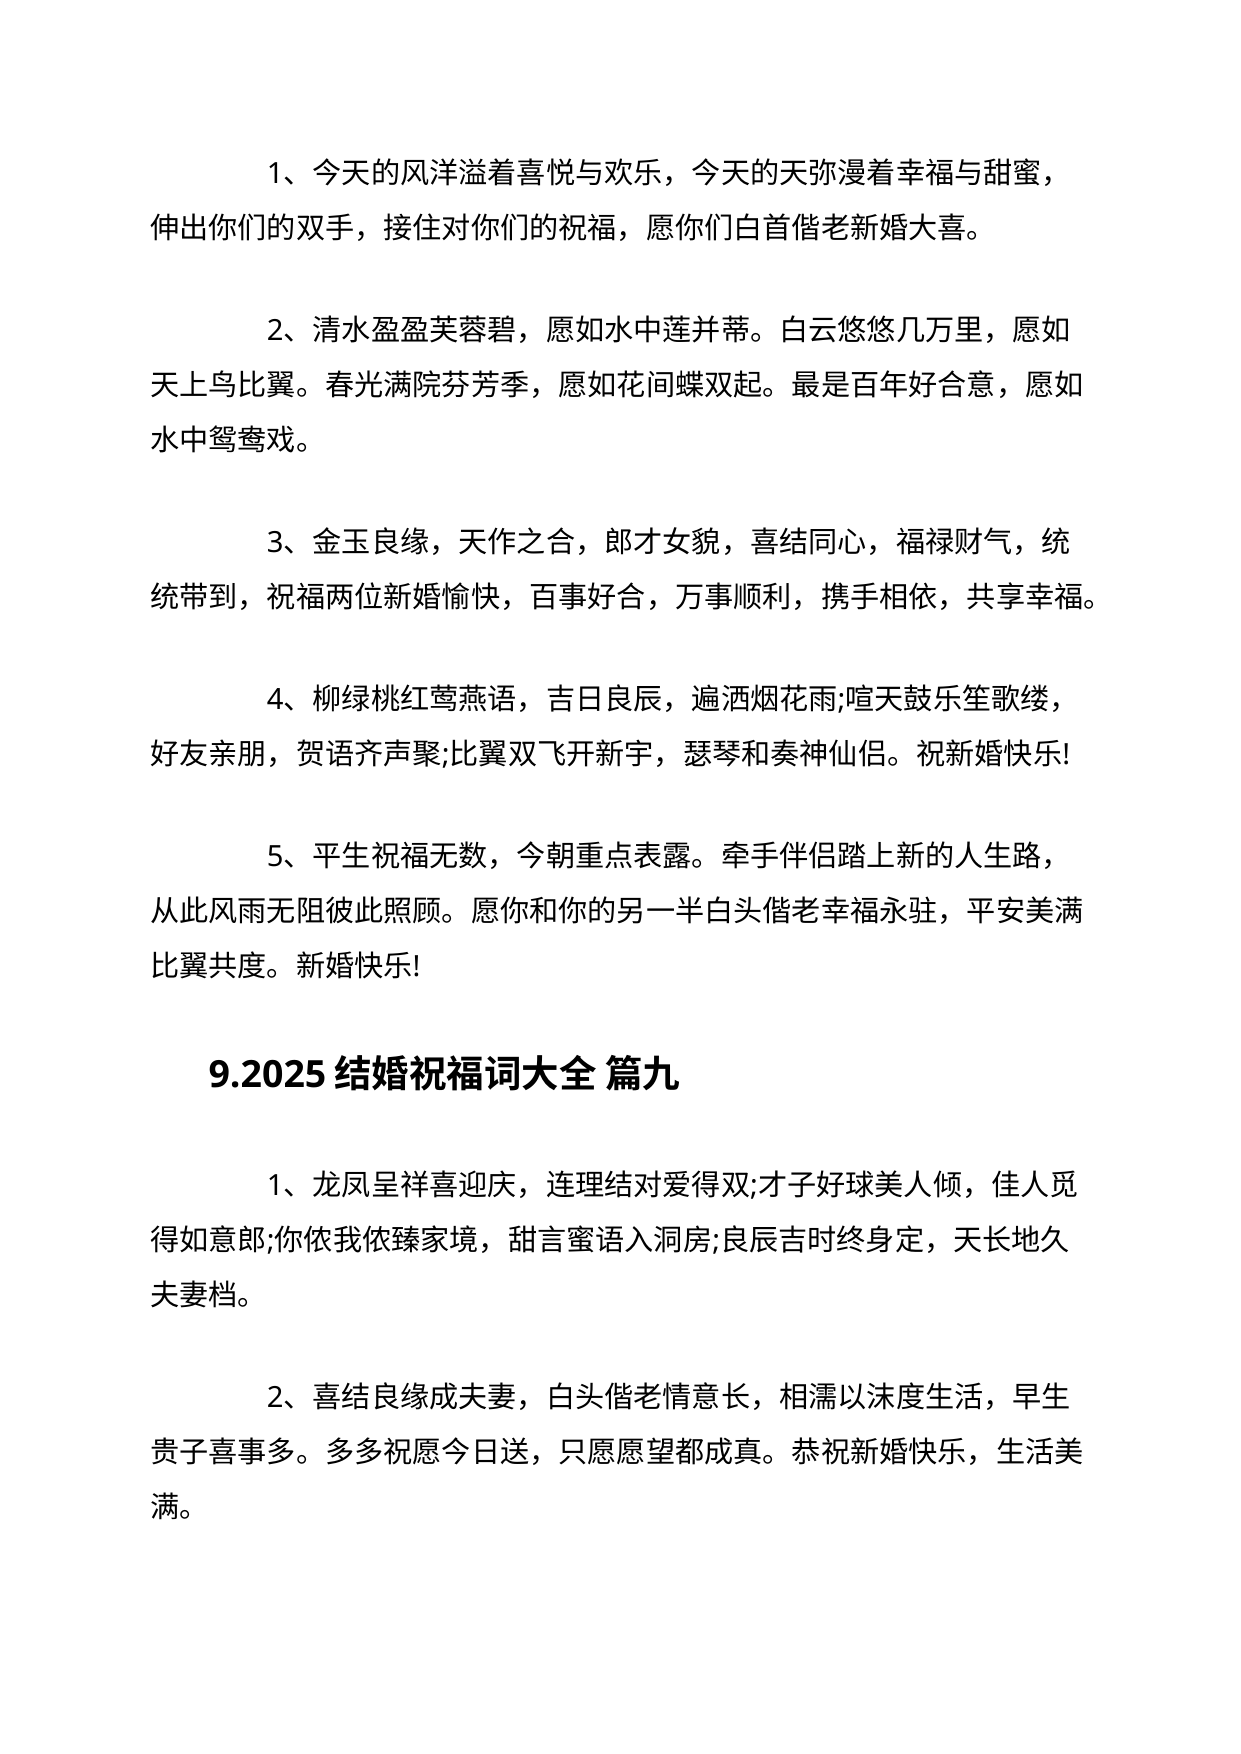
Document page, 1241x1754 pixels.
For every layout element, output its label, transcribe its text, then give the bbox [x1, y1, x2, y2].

text 2、清水盈盈芙蓉碧，愿如水中莲并蒂。白云悠悠几万里，愿如天上鸟比翼。春光满院芬芳季，愿如花间蝶双起。最是百年好合意，愿如水中鸳鸯戏。 [150, 307, 1090, 459]
text 4、柳绿桃红莺燕语，吉日良辰，遍洒烟花雨;喧天鼓乐笙歌缕，好友亲朋，贺语齐声聚;比翼双飞开新宇，瑟琴和奏神仙侣。祝新婚快乐! [150, 675, 1090, 773]
text 2、喜结良缘成夫妻，白头偕老情意长，相濡以沫度生活，早生贵子喜事多。多多祝愿今日送，只愿愿望都成真。恭祝新婚快乐，生活美满。 [150, 1373, 1090, 1526]
text 1、今天的风洋溢着喜悦与欢乐，今天的天弥漫着幸福与甜蜜，伸出你们的双手，接住对你们的祝福，愿你们白首偕老新婚大喜。 [150, 150, 1090, 247]
text 5、平生祝福无数，今朝重点表露。牵手伴侣踏上新的人生路，从此风雨无阻彼此照顾。愿你和你的另一半白头偕老幸福永驻，平安美满比翼共度。新婚快乐! [150, 832, 1090, 984]
text 9.2025结婚祝福词大全 篇九 [150, 1044, 1090, 1098]
text 1、龙凤呈祥喜迎庆，连理结对爱得双;才子好球美人倾，佳人觅得如意郎;你侬我侬臻家境，甜言蜜语入洞房;良辰吉时终身定，天长地久夫妻档。 [150, 1162, 1090, 1314]
text 3、金玉良缘，天作之合，郎才女貌，喜结同心，福禄财气，统统带到，祝福两位新婚愉快，百事好合，万事顺利，携手相依，共享幸福。 [150, 518, 1090, 616]
